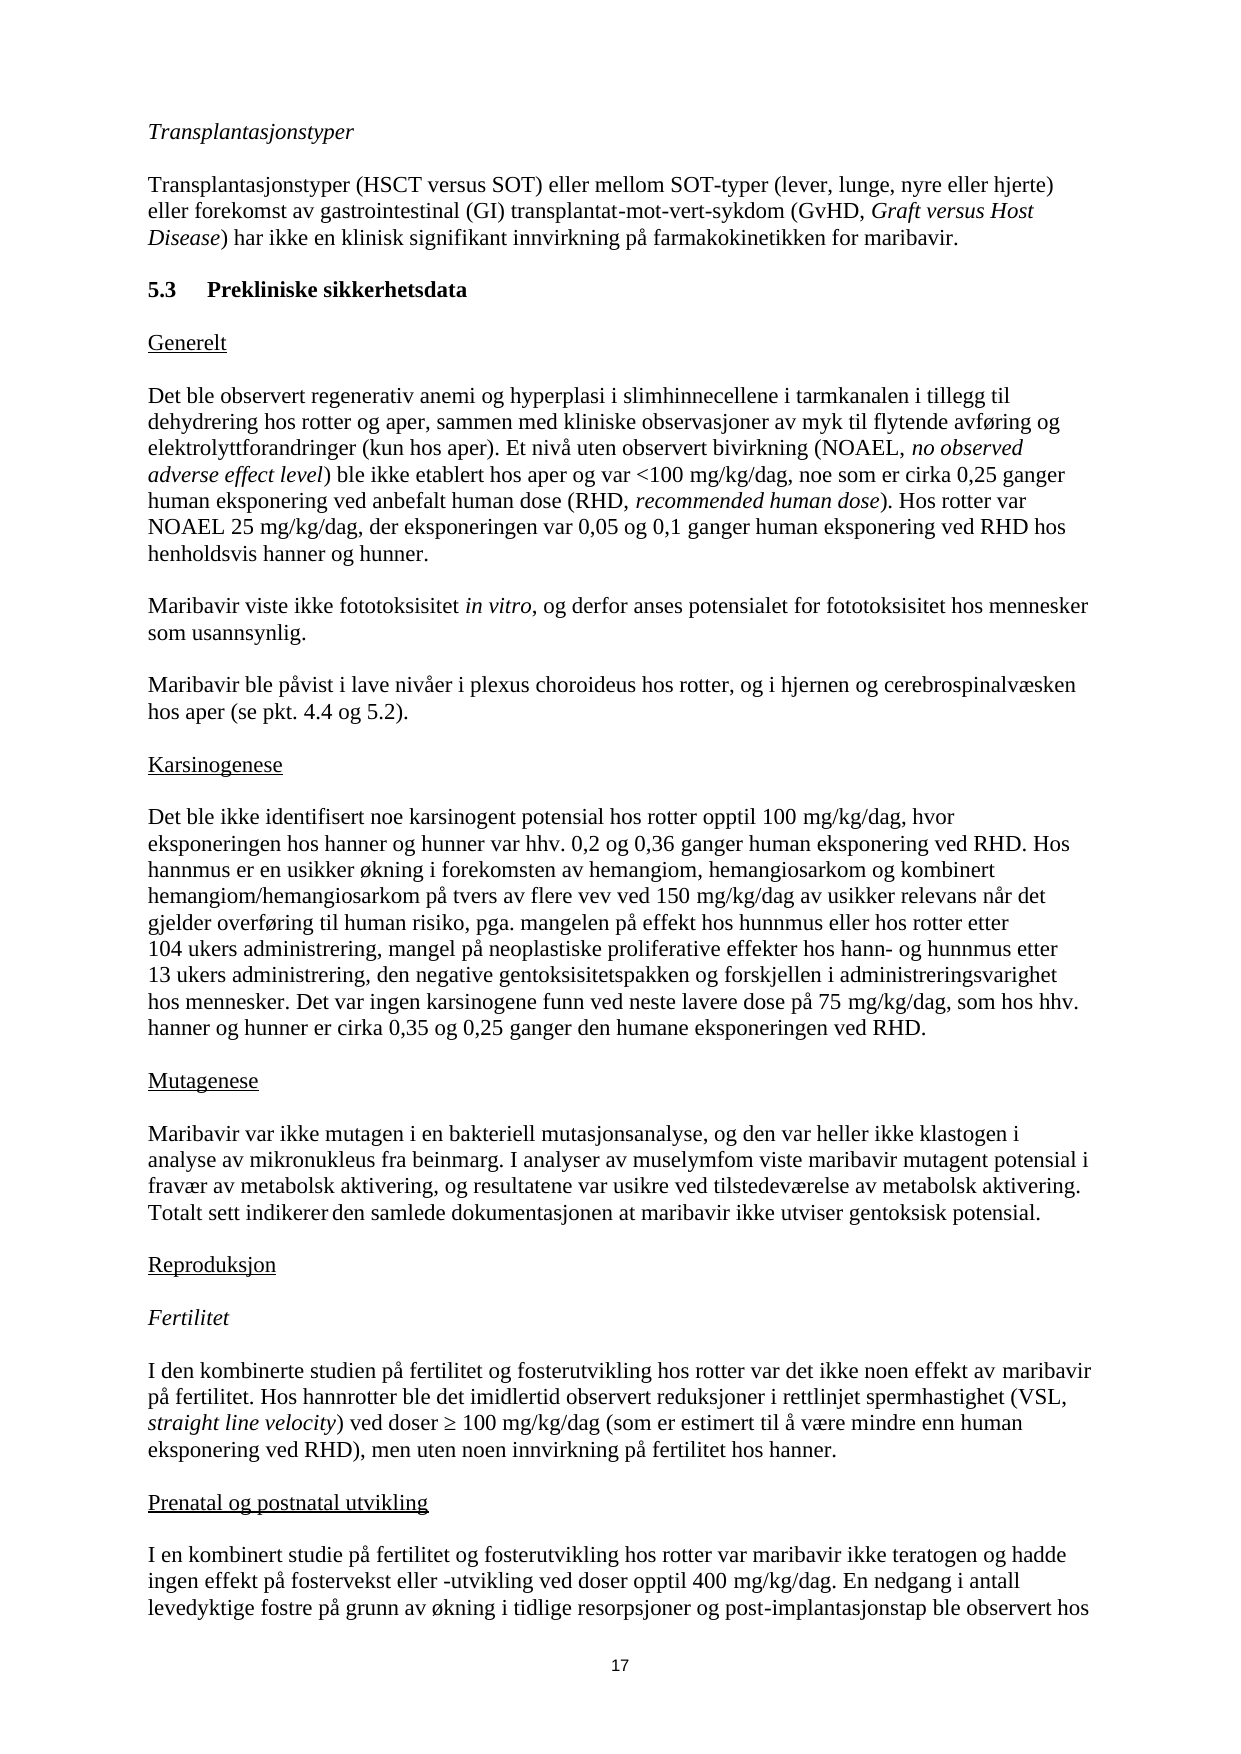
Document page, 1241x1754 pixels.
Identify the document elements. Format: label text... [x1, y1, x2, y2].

text Reproduksjon [148, 1251, 1092, 1278]
list Transplantasjonstyper (HSCT versus SOT) eller mellom SOT-typer (lever, lunge, nyre eller hjerte) eller forekomst av gastrointestinal (GI) transplantat-mot-vert-sykdom (GvHD, Graft versus Host Disease) har ikke en klinisk signifikant innvirkning på farmakokinetikken for maribavir. [148, 171, 1092, 250]
text Prenatal og postnatal utvikling [148, 1488, 1092, 1515]
text Maribavir ble påvist i lave nivåer i plexus choroideus hos rotter, og i hjernen og cerebrospinalvæsken hos aper (se pkt. 4.4 og 5.2). [148, 672, 1092, 724]
text I den kombinerte studien på fertilitet og fosterutvikling hos rotter var det ikke noen effekt av maribavir på fertilitet. Hos hannrotter ble det imidlertid observert reduksjoner i rettlinjet spermhastighet (VSL, straight line velocity) ved doser ≥ 100 mg/kg/dag (som er estimert til å være mindre enn human eksponering ved RHD), men uten noen innvirkning på fertilitet hos hanner. [148, 1357, 1092, 1462]
text Fertilitet [148, 1304, 1092, 1330]
text Generelt [148, 329, 1092, 355]
text Maribavir var ikke mutagen i en bakteriell mutasjonsanalyse, og den var heller ikke klastogen i analyse av mikronukleus fra beinmarg. I analyser av muselymfom viste maribavir mutagent potensial i fravær av metabolsk aktivering, og resultatene var usikre ved tilstedeværelse av metabolsk aktivering. Totalt sett indikerer den samlede dokumentasjonen at maribavir ikke utviser gentoksisk potensial. [148, 1119, 1092, 1225]
text Mutagenese [148, 1067, 1092, 1093]
list Transplantasjonstyper [148, 118, 1092, 144]
text Maribavir viste ikke fototoksisitet in vitro, og derfor anses potensialet for fototoksisitet hos mennesker som usannsynlig. [148, 592, 1092, 645]
text Det ble ikke identifisert noe karsinogent potensial hos rotter opptil 100 mg/kg/dag, hvor eksponeringen hos hanner og hunner var hhv. 0,2 og 0,36 ganger human eksponering ved RHD. Hos hannmus er en usikker økning i forekomsten av hemangiom, hemangiosarkom og kombinert hemangiom/hemangiosarkom på tvers av flere vev ved 150 mg/kg/dag av usikker relevans når det gjelder overføring til human risiko, pga. mangelen på effekt hos hunnmus eller hos rotter etter 104 ukers administrering, mangel på neoplastiske proliferative effekter hos hann- og hunnmus etter 13 ukers administrering, den negative gentoksisitetspakken og forskjellen i administreringsvarighet hos mennesker. Det var ingen karsinogene funn ved neste lavere dose på 75 mg/kg/dag, som hos hhv. hanner og hunner er cirka 0,35 og 0,25 ganger den humane eksponeringen ved RHD. [148, 803, 1092, 1041]
text Karsinogenese [148, 751, 1092, 777]
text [148, 1541, 1092, 1620]
text Det ble observert regenerativ anemi og hyperplasi i slimhinnecellene i tarmkanalen i tillegg til dehydrering hos rotter og aper, sammen med kliniske observasjoner av myk til flytende avføring og elektrolyttforandringer (kun hos aper). Et nivå uten observert bivirkning (NOAEL, no observed adverse effect level) ble ikke etablert hos aper og var <100 mg/kg/dag, noe som er cirka 0,25 ganger human eksponering ved anbefalt human dose (RHD, recommended human dose). Hos rotter var NOAEL 25 mg/kg/dag, der eksponeringen var 0,05 og 0,1 ganger human eksponering ved RHD hos henholdsvis hanner og hunner. [148, 382, 1092, 566]
text 5.3 Prekliniske sikkerhetsdata [148, 276, 1092, 303]
